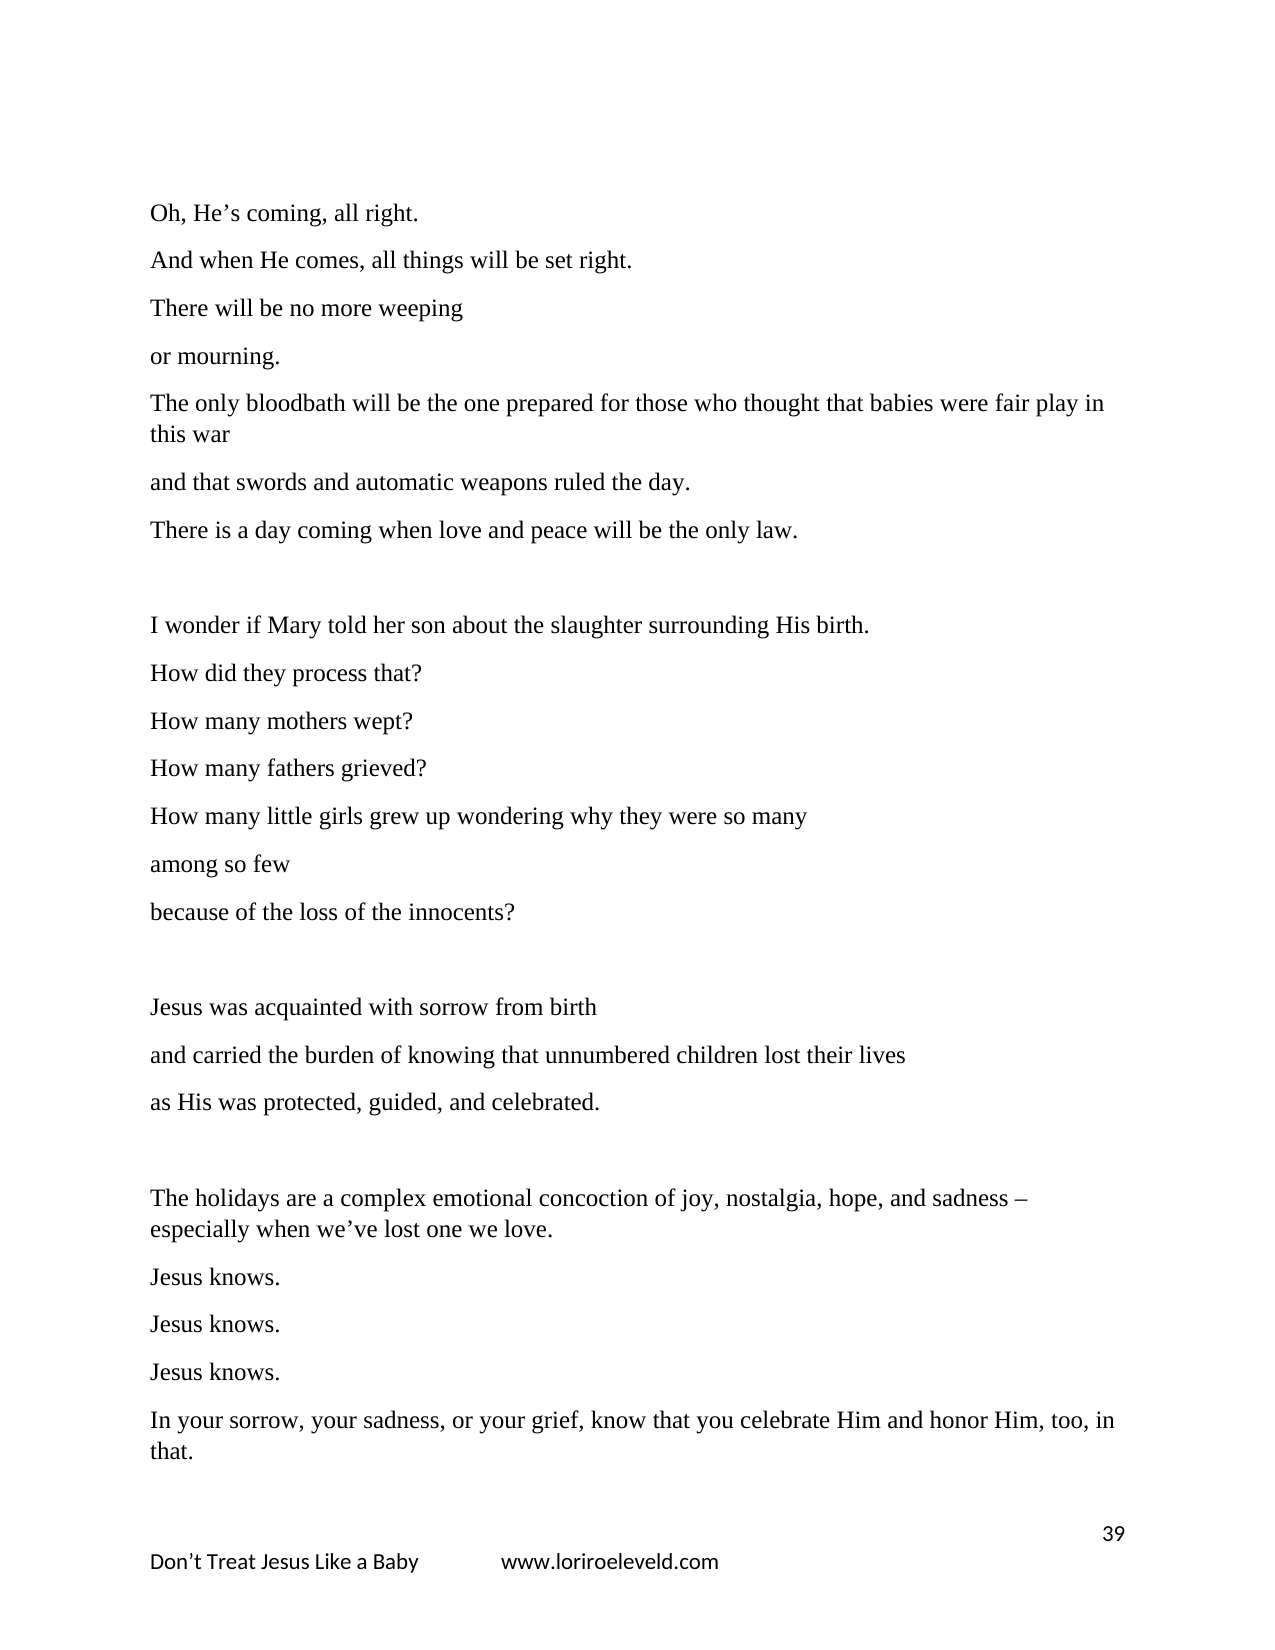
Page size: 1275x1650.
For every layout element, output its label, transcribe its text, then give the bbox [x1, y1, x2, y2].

text Jesus knows. [150, 1309, 1125, 1338]
text In your sorrow, your sadness, or your grief, know that you celebrate Him and honor Him, too, in that. [150, 1405, 1125, 1464]
text among so few [150, 849, 1125, 878]
text How many little girls grew up wondering why they were so many [150, 801, 1125, 830]
text The holidays are a complex emotional concoction of joy, nostalgia, hope, and sadness – especially when we’ve lost one we love. [150, 1183, 1125, 1243]
text Oh, He’s coming, all right. [150, 198, 1125, 226]
text and that swords and automatic weapons ruled the day. [150, 467, 1125, 496]
text as His was protected, guided, and celebrated. [150, 1087, 1125, 1116]
text There will be no more weeping [150, 293, 1125, 322]
text because of the loss of the innocents? [150, 897, 1125, 925]
text and carried the burden of knowing that unnumbered children lost their lives [150, 1040, 1125, 1068]
text Jesus was acquainted with sorrow from birth [150, 992, 1125, 1021]
text How did they process that? [150, 658, 1125, 687]
text I wonder if Mary told her son about the slaughter surrounding His birth. [150, 610, 1125, 639]
text How many mothers wept? [150, 706, 1125, 734]
text The only bloodbath will be the one prepared for those who thought that babies were fair play in this war [150, 388, 1125, 448]
text And when He comes, all things will be set right. [150, 245, 1125, 274]
text There is a day coming when love and peace will be the only law. [150, 515, 1125, 544]
text or mourning. [150, 341, 1125, 369]
text Jesus knows. [150, 1357, 1125, 1386]
text Jesus knows. [150, 1262, 1125, 1290]
text How many fathers grieved? [150, 753, 1125, 782]
